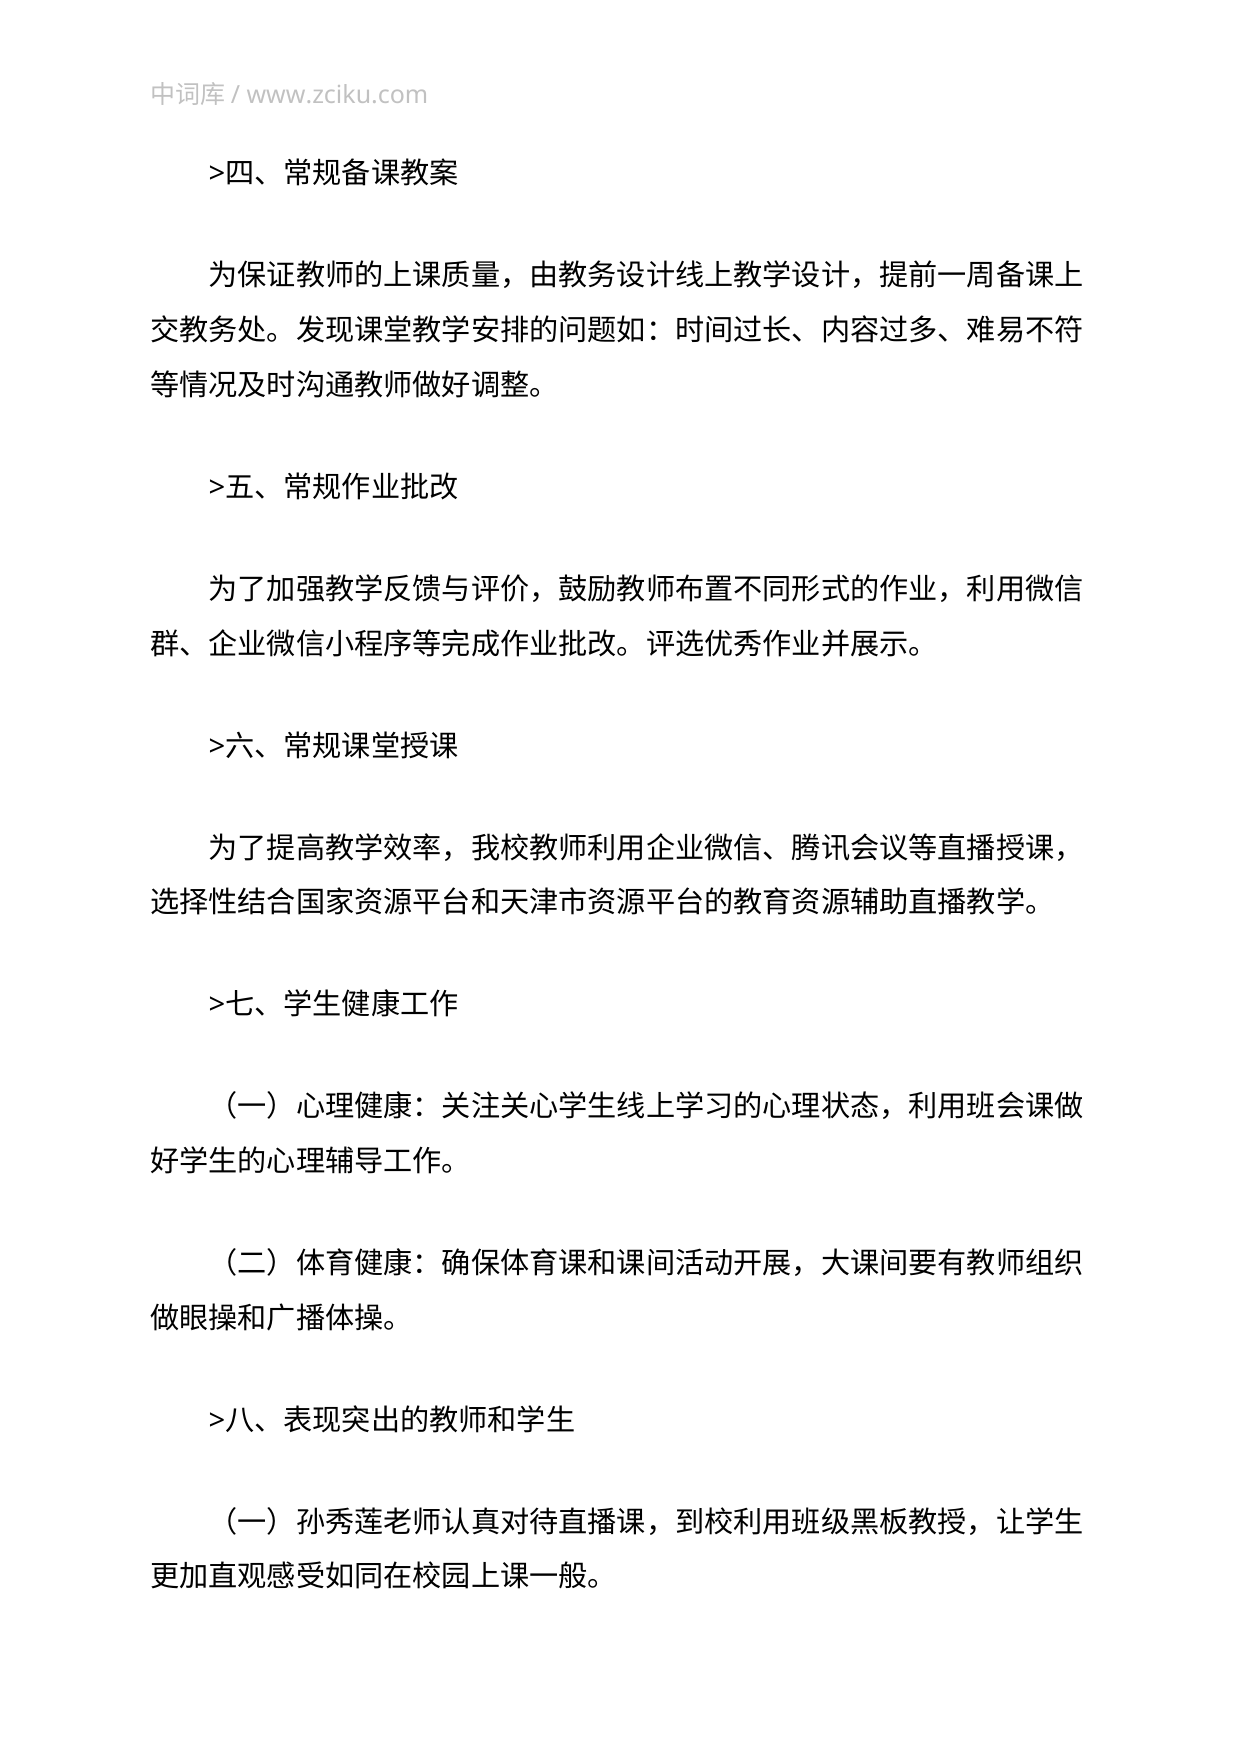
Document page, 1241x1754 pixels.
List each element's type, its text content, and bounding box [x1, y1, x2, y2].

text （一）心理健康：关注关心学生线上学习的心理状态，利用班会课做好学生的心理辅导工作。 [150, 1083, 1090, 1180]
text >六、常规课堂授课 [150, 722, 1090, 764]
text （二）体育健康：确保体育课和课间活动开展，大课间要有教师组织做眼操和广播体操。 [150, 1239, 1090, 1337]
text 为了加强教学反馈与评价，鼓励教师布置不同形式的作业，利用微信群、企业微信小程序等完成作业批改。评选优秀作业并展示。 [150, 566, 1090, 663]
text 为保证教师的上课质量，由教务设计线上教学设计，提前一周备课上交教务处。发现课堂教学安排的问题如：时间过长、内容过多、难易不符等情况及时沟通教师做好调整。 [150, 252, 1090, 404]
text >四、常规备课教案 [150, 150, 1090, 192]
text >七、学生健康工作 [150, 981, 1090, 1023]
text 为了提高教学效率，我校教师利用企业微信、腾讯会议等直播授课，选择性结合国家资源平台和天津市资源平台的教育资源辅助直播教学。 [150, 824, 1090, 921]
text >五、常规作业批改 [150, 463, 1090, 506]
text >八、表现突出的教师和学生 [150, 1396, 1090, 1438]
text （一）孙秀莲老师认真对待直播课，到校利用班级黑板教授，让学生更加直观感受如同在校园上课一般。 [150, 1498, 1090, 1595]
